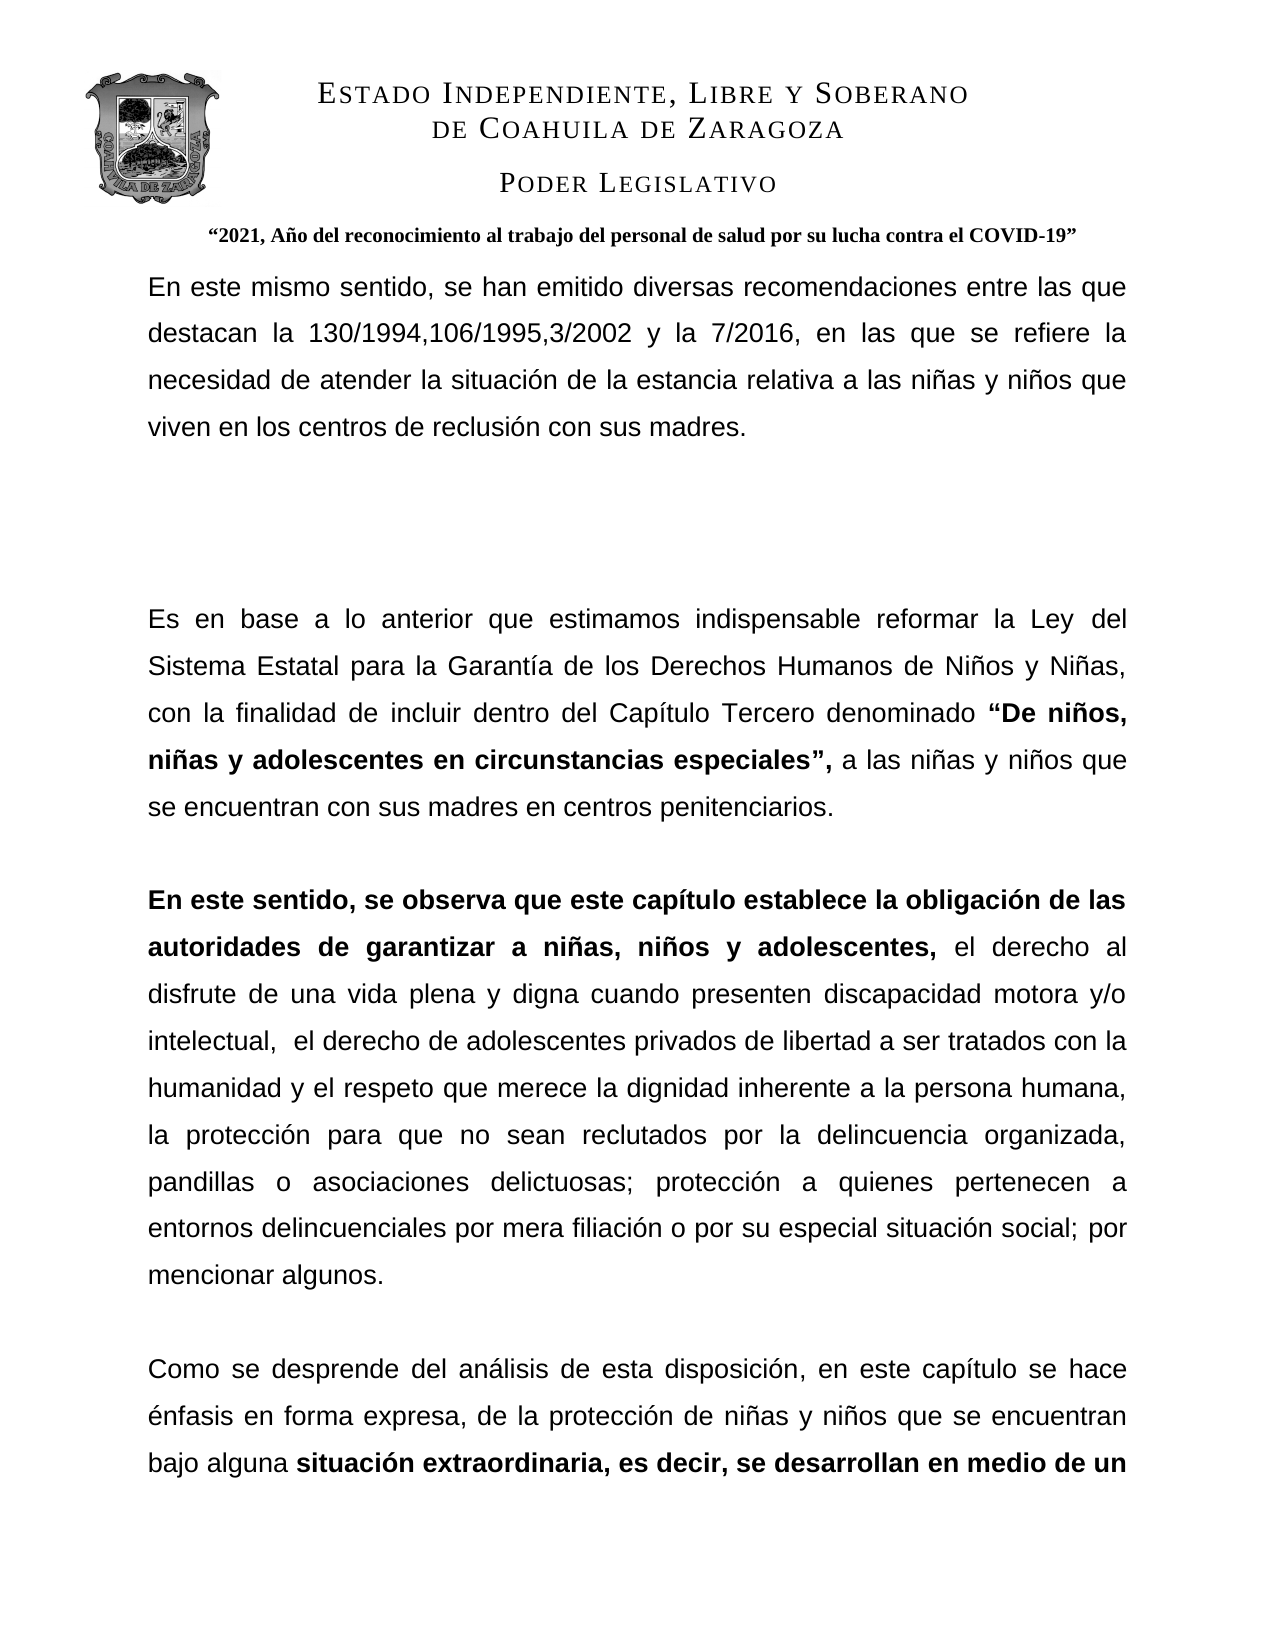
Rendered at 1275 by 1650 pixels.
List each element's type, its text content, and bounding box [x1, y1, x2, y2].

picture [83, 70, 222, 207]
text Es en base a lo anterior que estimamos indispensable reformar la Ley del Sistema Estatal para la Garantía de los Derechos Humanos de Niños y Niñas, con la finalidad de incluir dentro del Capítulo Tercero denominado “De niños, niñas y adolescentes en circunstancias especiales”, a las niñas y niños que se encuentran con sus madres en centros penitenciarios. [148, 603, 1127, 822]
text En este sentido, se observa que este capítulo establece la obligación de las autoridades de garantizar a niñas, niños y adolescentes, el derecho al disfrute de una vida plena y digna cuando presenten discapacidad motora y/o intelectual, el derecho de adolescentes privados de libertad a ser tratados con la humanidad y el respeto que merece la dignidad inherente a la persona humana, la protección para que no sean reclutados por la delincuencia organizada, pandillas o asociaciones delictuosas; protección a quienes pertenecen a entornos delincuenciales por mera filiación o por su especial situación social; por mencionar algunos. [148, 884, 1127, 1291]
text En este mismo sentido, se han emitido diversas recomendaciones entre las que destacan la 130/1994,106/1995,3/2002 y la 7/2016, en las que se refiere la necesidad de atender la situación de la estancia relativa a las niñas y niños que viven en los centros de reclusión con sus madres. [148, 271, 1127, 442]
